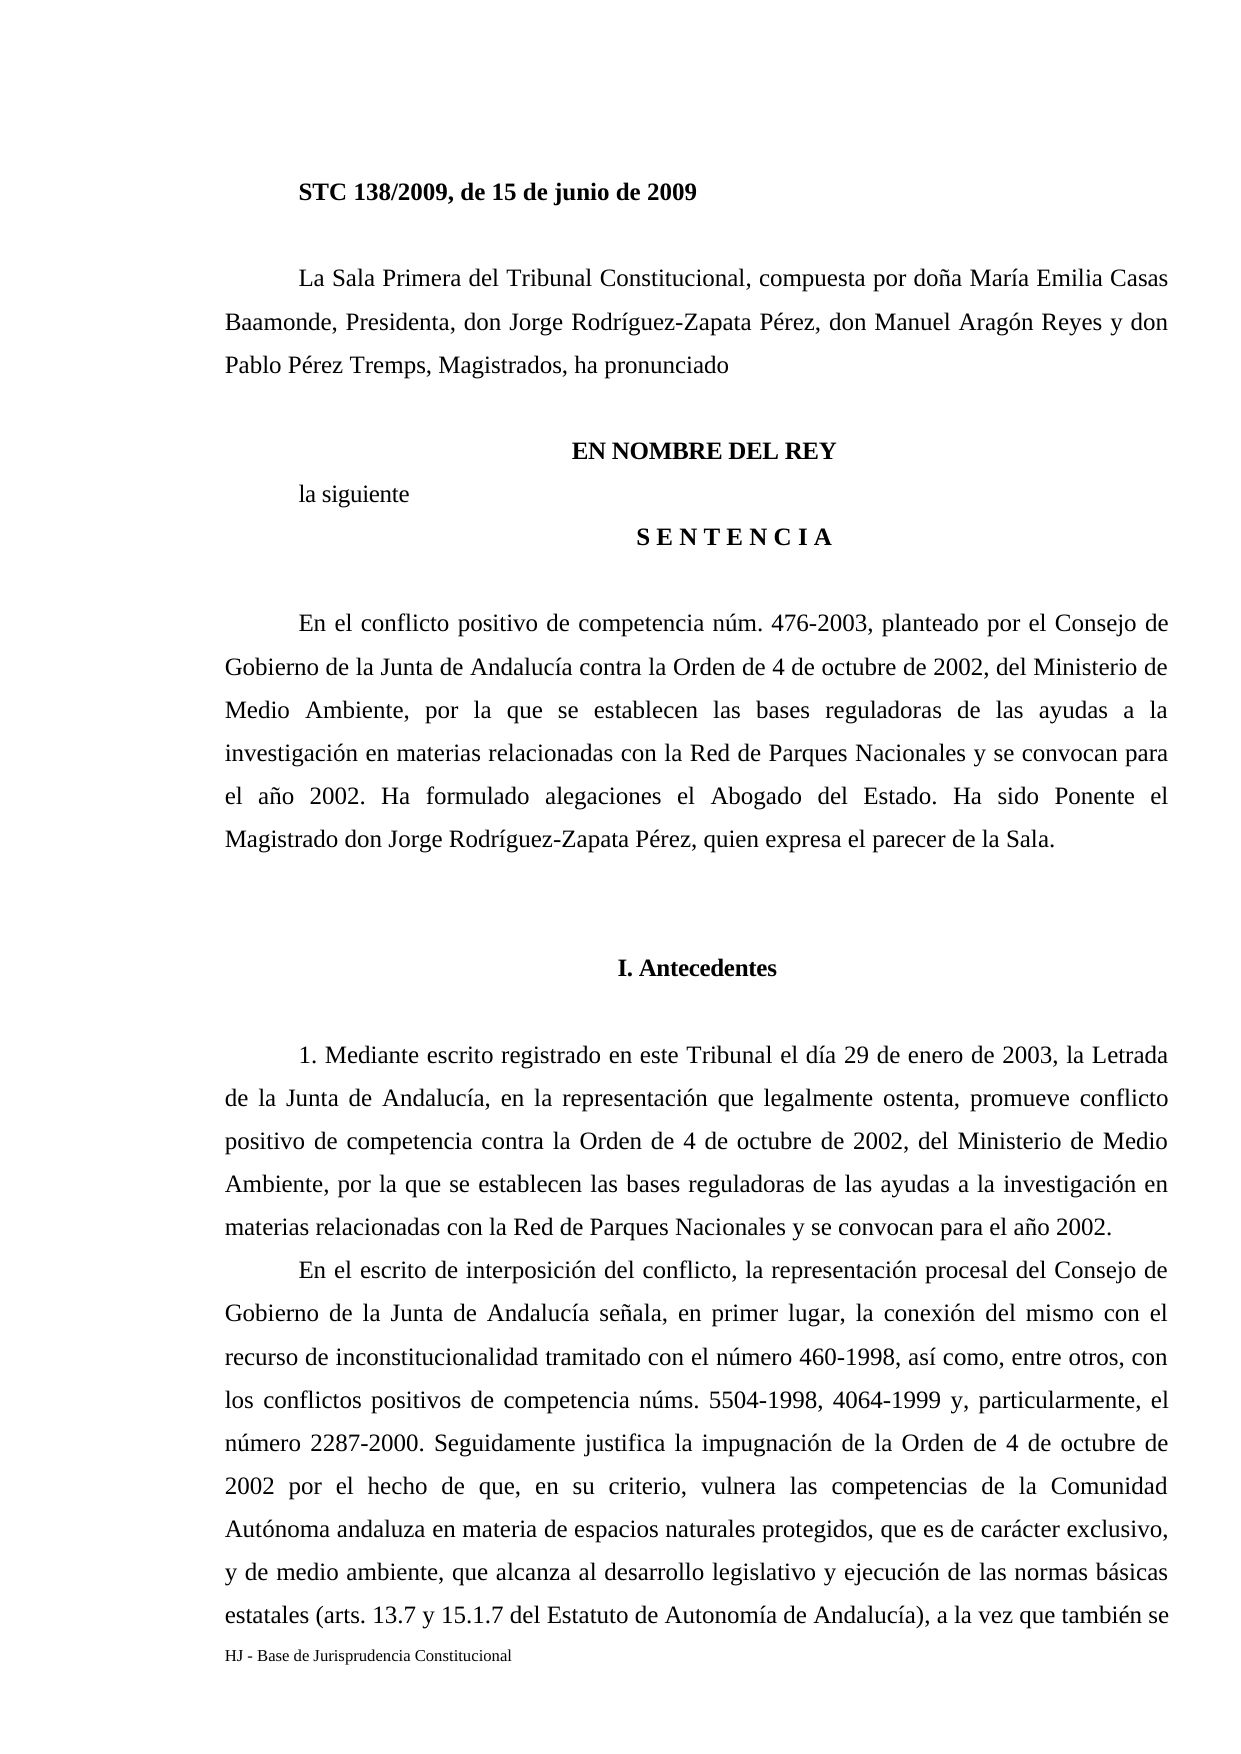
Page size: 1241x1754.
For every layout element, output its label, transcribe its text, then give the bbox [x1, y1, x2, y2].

text I. Antecedentes [224, 953, 1169, 982]
text En el conflicto positivo de competencia núm. 476-2003, planteado por el Consejo de Gobierno de la Junta de Andalucía contra la Orden de 4 de octubre de 2002, del Ministerio de Medio Ambiente, por la que se establecen las bases reguladoras de las ayudas a la investigación en materias relacionadas con la Red de Parques Nacionales y se convocan para el año 2002. Ha formulado alegaciones el Abogado del Estado. Ha sido Ponente el Magistrado don Jorge Rodríguez-Zapata Pérez, quien expresa el parecer de la Sala. [224, 608, 1169, 853]
text EN NOMBRE DEL REY [224, 436, 1110, 465]
text La Sala Primera del Tribunal Constitucional, compuesta por doña María Emilia Casas Baamonde, Presidenta, don Jorge Rodríguez-Zapata Pérez, don Manuel Aragón Reyes y don Pablo Pérez Tremps, Magistrados, ha pronunciado [224, 263, 1169, 378]
text S E N T E N C I A [224, 522, 1169, 551]
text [224, 1255, 1169, 1629]
text la siguiente [224, 479, 1110, 508]
text 1. Mediante escrito registrado en este Tribunal el día 29 de enero de 2003, la Letrada de la Junta de Andalucía, en la representación que legalmente ostenta, promueve conflicto positivo de competencia contra la Orden de 4 de octubre de 2002, del Ministerio de Medio Ambiente, por la que se establecen las bases reguladoras de las ayudas a la investigación en materias relacionadas con la Red de Parques Nacionales y se convocan para el año 2002. [224, 1040, 1169, 1241]
text STC 138/2009, de 15 de junio de 2009 [224, 177, 1169, 206]
